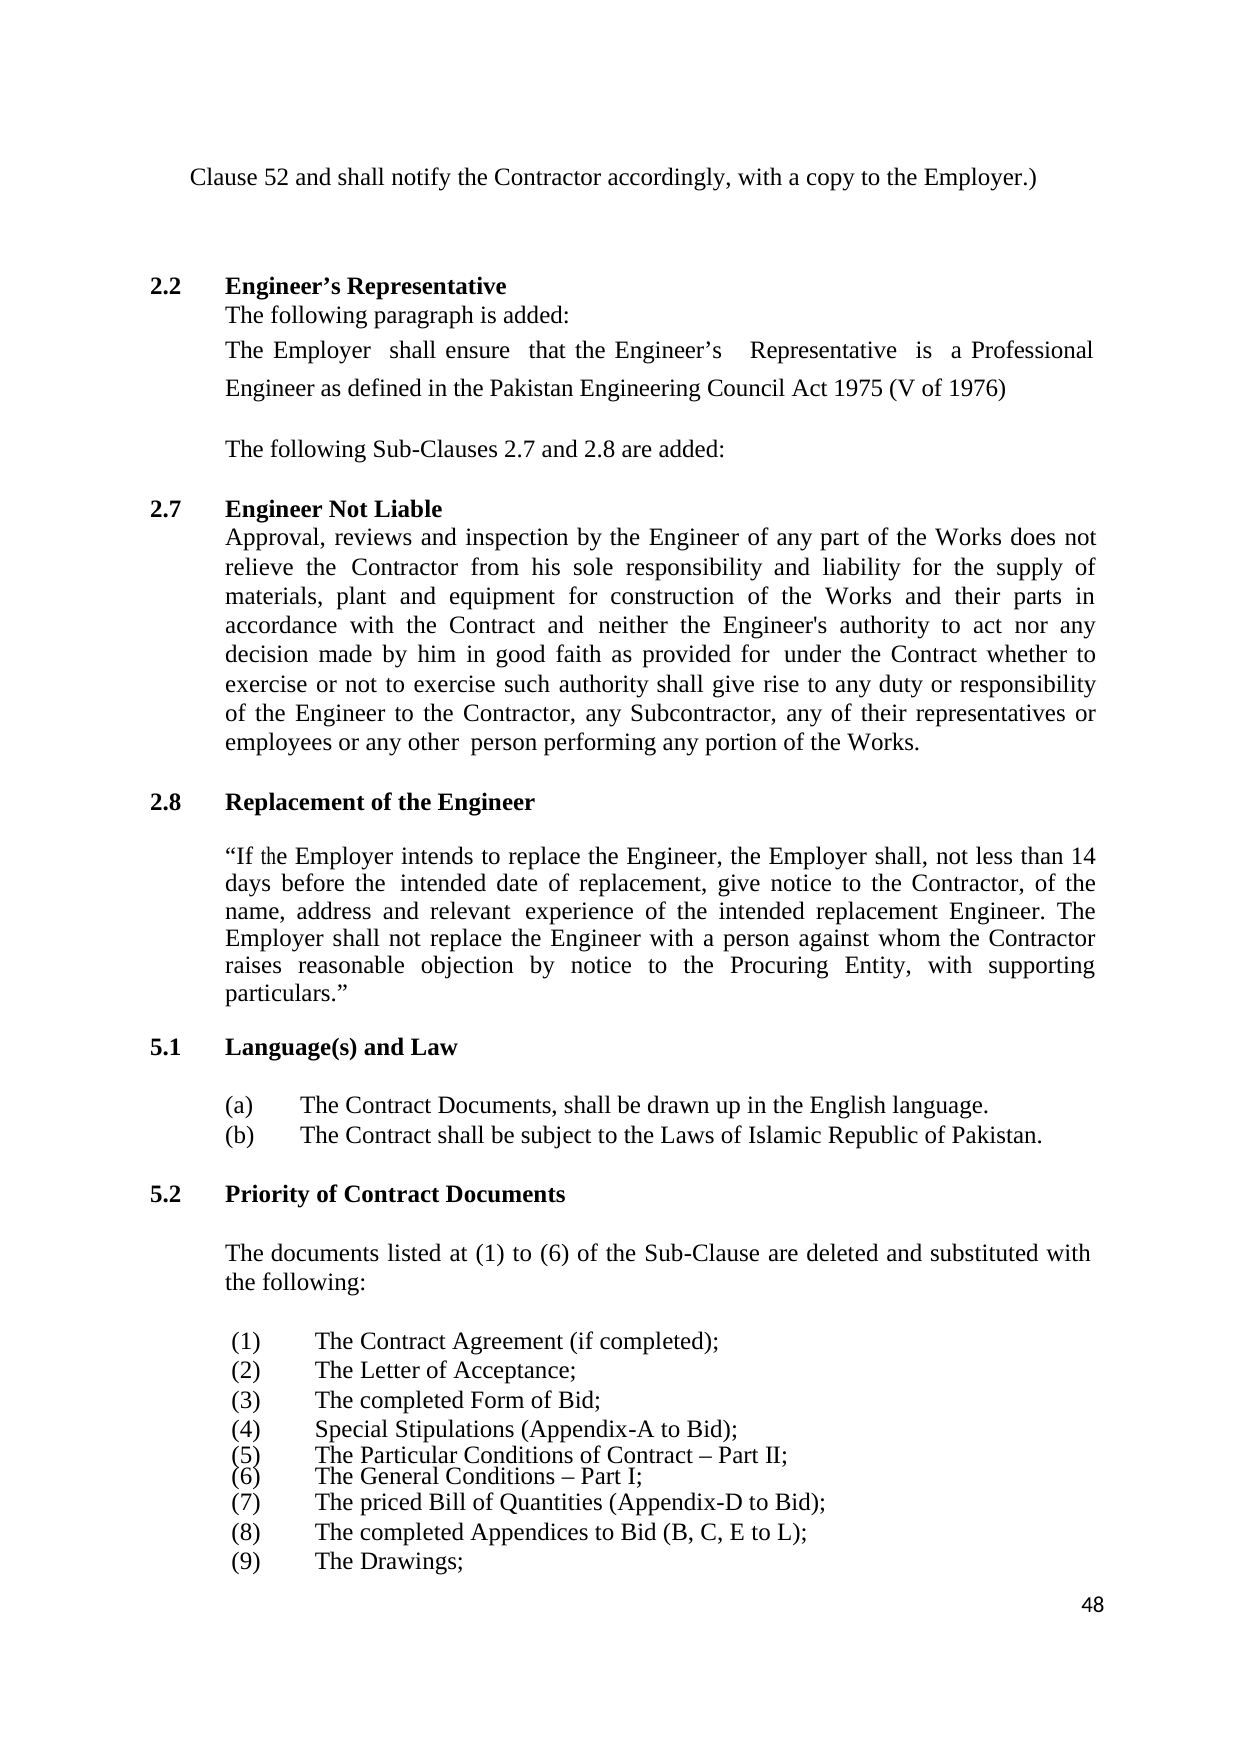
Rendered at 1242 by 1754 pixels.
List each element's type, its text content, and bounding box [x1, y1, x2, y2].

text “If the Employer intends to replace the Engineer, the Employer shall, not less than 14 days before the intended date of replacement, give notice to the Contractor, of the name, address and relevant experience of the intended replacement Engineer. The Employer shall not replace the Engineer with a person against whom the Contractor raises reasonable objection by notice to the Procuring Entity, with supporting particulars.” [225, 842, 1096, 1007]
text 5.1 Language(s) and Law [150, 1032, 1104, 1061]
text (8) The completed Appendices to Bid (B, C, E to L); (9) The Drawings; [231, 1517, 812, 1575]
text 2.8 Replacement of the Engineer [150, 787, 1104, 815]
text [189, 162, 1096, 191]
text (5) The Particular Conditions of Contract – Part II; (6) The General Conditions – Part I; [231, 1446, 793, 1489]
text 2.7 Engineer Not Liable [150, 494, 1104, 522]
text (7) The priced Bill of Quantities (Appendix-D to Bid); [231, 1489, 830, 1516]
text The following Sub-Clauses 2.7 and 2.8 are added: [225, 434, 730, 463]
text 5.2 Priority of Contract Documents [150, 1179, 1104, 1208]
text The Employer shall ensure that the Engineer’s Representative is a Professional Engineer as defined in the Pakistan Engineering Council Act 1975 (V of 1976) [225, 329, 1096, 404]
text Approval, reviews and inspection by the Engineer of any part of the Works does not relieve the Contractor from his sole responsibility and liability for the supply of materials, plant and equipment for construction of the Works and their parts in accordance with the Contract and neither the Engineer's authority to act nor any decision made by him in good faith as provided for under the Contract whether to exercise or not to exercise such authority shall give rise to any duty or responsibility of the Engineer to the Contractor, any Subcontractor, any of their representatives or employees or any other person performing any portion of the Works. [225, 522, 1096, 756]
text (4) Special Stipulations (Appendix-A to Bid); [231, 1414, 742, 1443]
text 2.2 Engineer’s Representative [150, 271, 1104, 300]
text The documents listed at (1) to (6) of the Sub-Clause are deleted and substituted with the following: [225, 1238, 1096, 1296]
text (3) The completed Form of Bid; [231, 1385, 605, 1413]
text (a) The Contract Documents, shall be drawn up in the English language. [225, 1090, 992, 1119]
text (1) The Contract Agreement (if completed); (2) The Letter of Acceptance; [231, 1326, 723, 1384]
text The following paragraph is added: [225, 300, 573, 329]
text (b) The Contract shall be subject to the Laws of Islamic Republic of Pakistan. [225, 1120, 1045, 1149]
